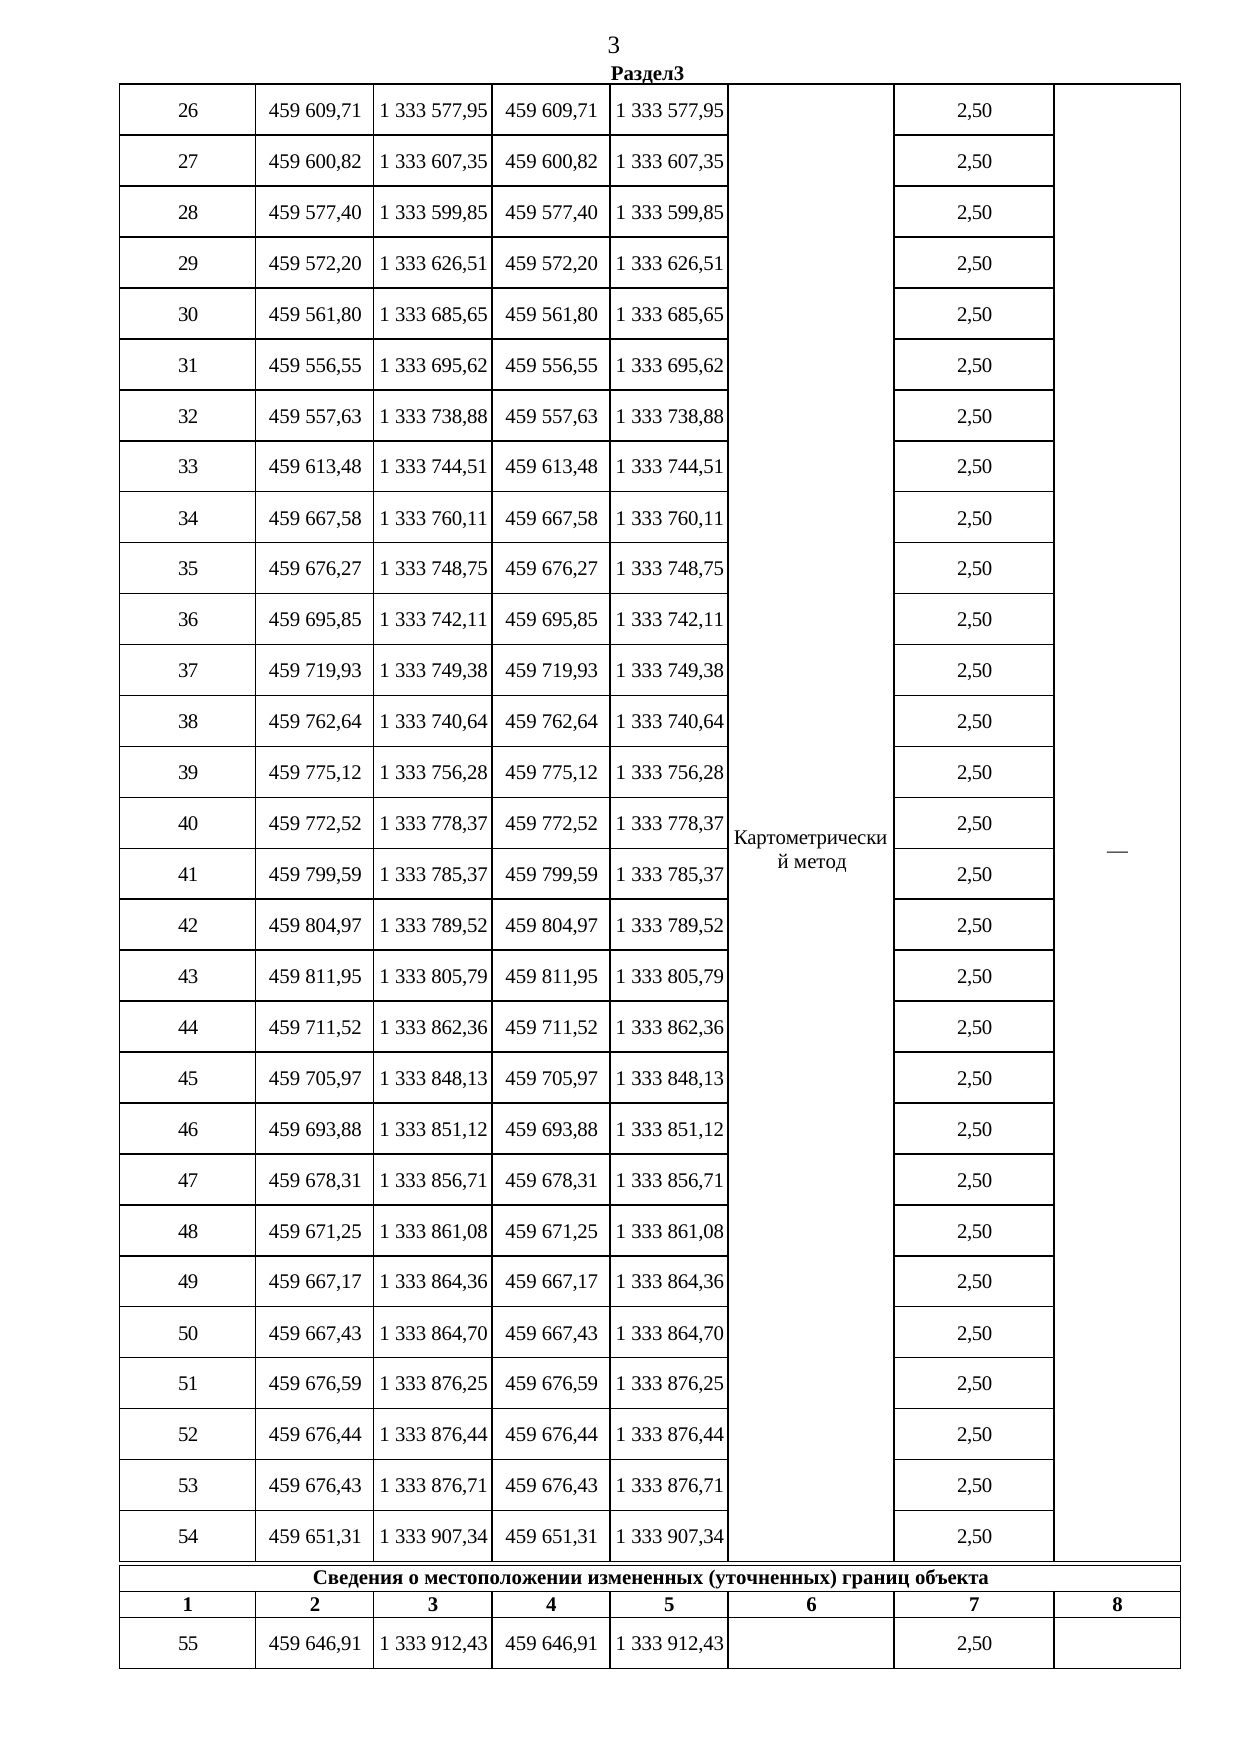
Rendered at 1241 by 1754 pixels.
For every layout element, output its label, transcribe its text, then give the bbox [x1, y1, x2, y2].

table_cell 459 719,93 [493, 645, 609, 694]
table_cell 42 [120, 900, 255, 949]
table_cell 459 799,59 [493, 849, 609, 898]
table_cell 1 333 864,36 [611, 1257, 727, 1306]
table_cell 1 333 912,43 [611, 1618, 727, 1668]
table_cell 459 676,43 [256, 1460, 373, 1509]
table_cell 459 671,25 [493, 1206, 609, 1255]
table_cell 459 667,17 [493, 1257, 609, 1306]
table_cell 8 [1055, 1592, 1180, 1617]
table_cell 1 333 861,08 [611, 1206, 727, 1255]
table_cell 459 695,85 [256, 594, 373, 644]
table_cell — [1055, 85, 1180, 1561]
table_cell 1 333 848,13 [374, 1053, 491, 1102]
table_cell 5 [611, 1592, 727, 1617]
table_cell 459 676,43 [493, 1460, 609, 1509]
table_cell 459 572,20 [256, 238, 373, 287]
table_cell 1 333 876,71 [611, 1460, 727, 1509]
table_cell 459 667,17 [256, 1257, 373, 1306]
table_cell 1 333 785,37 [611, 849, 727, 898]
table_cell 1 333 876,71 [374, 1460, 491, 1509]
table_cell 46 [120, 1104, 255, 1153]
table_cell 1 333 626,51 [374, 238, 491, 287]
table_cell 2,50 [895, 1460, 1053, 1509]
table_cell 1 333 738,88 [374, 391, 491, 440]
table_cell 3 [374, 1592, 491, 1617]
table_cell 1 333 864,70 [611, 1307, 727, 1357]
table_cell 459 762,64 [256, 696, 373, 746]
table_cell 459 678,31 [256, 1155, 373, 1204]
table_cell 2,50 [895, 85, 1053, 134]
table_cell 49 [120, 1257, 255, 1306]
table_cell 1 333 851,12 [611, 1104, 727, 1153]
table_cell 2,50 [895, 1155, 1053, 1204]
table_cell 1 333 749,38 [611, 645, 727, 694]
table_cell 459 711,52 [256, 1002, 373, 1051]
table_cell 459 561,80 [493, 289, 609, 338]
table_cell 1 333 805,79 [611, 951, 727, 1000]
table_cell 1 [120, 1592, 255, 1617]
table_cell 459 561,80 [256, 289, 373, 338]
table_cell 2,50 [895, 1104, 1053, 1153]
table_cell 55 [120, 1618, 255, 1668]
table_cell 459 577,40 [256, 187, 373, 236]
table_cell 459 762,64 [493, 696, 609, 746]
table_cell 1 333 756,28 [611, 747, 727, 796]
table_cell 50 [120, 1307, 255, 1357]
table_cell 38 [120, 696, 255, 746]
table_cell 2,50 [895, 187, 1053, 236]
table_cell 2,50 [895, 1257, 1053, 1306]
table_cell 459 557,63 [493, 391, 609, 440]
table_cell 1 333 864,70 [374, 1307, 491, 1357]
table_cell 1 333 789,52 [611, 900, 727, 949]
table_cell 47 [120, 1155, 255, 1204]
table_cell 36 [120, 594, 255, 644]
table_cell 2,50 [895, 1618, 1053, 1668]
table_cell 459 676,27 [493, 543, 609, 593]
table_cell 2,50 [895, 1307, 1053, 1357]
table_cell 1 333 740,64 [374, 696, 491, 746]
table_cell 1 333 876,25 [374, 1358, 491, 1408]
table_cell 459 804,97 [256, 900, 373, 949]
table_cell 34 [120, 492, 255, 542]
table_cell 459 678,31 [493, 1155, 609, 1204]
table_cell 1 333 695,62 [374, 340, 491, 389]
table_cell 1 333 626,51 [611, 238, 727, 287]
table_cell 1 333 862,36 [611, 1002, 727, 1051]
table_cell 1 333 577,95 [374, 85, 491, 134]
table_cell 2,50 [895, 645, 1053, 694]
table_cell 43 [120, 951, 255, 1000]
table_cell 26 [120, 85, 255, 134]
table_cell 2,50 [895, 1002, 1053, 1051]
table_cell 459 572,20 [493, 238, 609, 287]
table_cell 1 333 851,12 [374, 1104, 491, 1153]
table_cell 2,50 [895, 492, 1053, 542]
table_cell 30 [120, 289, 255, 338]
table_cell 4 [493, 1592, 609, 1617]
table_cell 1 333 744,51 [374, 442, 491, 491]
table_cell 1 333 607,35 [611, 136, 727, 185]
table_cell 1 333 789,52 [374, 900, 491, 949]
table_cell 44 [120, 1002, 255, 1051]
table_cell 459 705,97 [493, 1053, 609, 1102]
table_cell 2,50 [895, 289, 1053, 338]
table_cell 1 333 876,44 [611, 1409, 727, 1459]
table_cell 2,50 [895, 340, 1053, 389]
table_cell 2,50 [895, 696, 1053, 746]
table_cell 41 [120, 849, 255, 898]
table_cell 459 676,44 [493, 1409, 609, 1459]
table_cell 1 333 876,25 [611, 1358, 727, 1408]
table_cell 459 772,52 [256, 798, 373, 847]
table_cell 1 333 744,51 [611, 442, 727, 491]
table_cell 39 [120, 747, 255, 796]
table_cell 1 333 748,75 [611, 543, 727, 593]
table_cell 1 333 756,28 [374, 747, 491, 796]
table_cell 459 667,58 [256, 492, 373, 542]
table_cell 1 333 607,35 [374, 136, 491, 185]
table_cell 1 333 685,65 [374, 289, 491, 338]
table_cell 51 [120, 1358, 255, 1408]
table_cell 2,50 [895, 849, 1053, 898]
table_cell 459 613,48 [493, 442, 609, 491]
table_cell 459 799,59 [256, 849, 373, 898]
table_cell 459 804,97 [493, 900, 609, 949]
table_cell 1 333 599,85 [611, 187, 727, 236]
table_cell 2,50 [895, 391, 1053, 440]
table_cell 459 556,55 [256, 340, 373, 389]
table_cell 459 613,48 [256, 442, 373, 491]
table_cell 45 [120, 1053, 255, 1102]
table_cell 459 676,59 [256, 1358, 373, 1408]
table_cell 1 333 805,79 [374, 951, 491, 1000]
table_cell 459 577,40 [493, 187, 609, 236]
table_cell 459 811,95 [493, 951, 609, 1000]
table_cell 459 711,52 [493, 1002, 609, 1051]
table_cell 2,50 [895, 543, 1053, 593]
table_cell 35 [120, 543, 255, 593]
table_cell 459 646,91 [493, 1618, 609, 1668]
table_cell 52 [120, 1409, 255, 1459]
table_cell 1 333 856,71 [374, 1155, 491, 1204]
table_cell 1 333 785,37 [374, 849, 491, 898]
table_cell 40 [120, 798, 255, 847]
table_cell 1 333 748,75 [374, 543, 491, 593]
table_cell 48 [120, 1206, 255, 1255]
table_cell 1 333 848,13 [611, 1053, 727, 1102]
table_cell 1 333 742,11 [611, 594, 727, 644]
table_cell 2,50 [895, 1206, 1053, 1255]
table_cell 28 [120, 187, 255, 236]
table_cell 1 333 778,37 [374, 798, 491, 847]
table_cell 1 333 599,85 [374, 187, 491, 236]
table_cell 6 [729, 1592, 893, 1617]
table_cell 2,50 [895, 238, 1053, 287]
table_cell 459 600,82 [256, 136, 373, 185]
table_cell 2,50 [895, 1511, 1053, 1561]
table_cell 459 676,27 [256, 543, 373, 593]
table_cell 7 [895, 1592, 1053, 1617]
table_cell 459 693,88 [493, 1104, 609, 1153]
table_cell 459 676,59 [493, 1358, 609, 1408]
table_cell 459 651,31 [493, 1511, 609, 1561]
table_cell 2 [256, 1592, 373, 1617]
table_cell 459 556,55 [493, 340, 609, 389]
table_cell 2,50 [895, 1358, 1053, 1408]
table_cell 459 667,58 [493, 492, 609, 542]
table_cell 27 [120, 136, 255, 185]
table_cell 459 671,25 [256, 1206, 373, 1255]
table_cell 2,50 [895, 136, 1053, 185]
table_cell 459 609,71 [493, 85, 609, 134]
table_cell 459 719,93 [256, 645, 373, 694]
table_cell 459 695,85 [493, 594, 609, 644]
table_cell 459 811,95 [256, 951, 373, 1000]
table_cell 1 333 862,36 [374, 1002, 491, 1051]
table_cell 1 333 864,36 [374, 1257, 491, 1306]
table_cell 53 [120, 1460, 255, 1509]
table_cell 1 333 876,44 [374, 1409, 491, 1459]
table_cell 31 [120, 340, 255, 389]
table_cell 1 333 861,08 [374, 1206, 491, 1255]
table_cell 459 775,12 [493, 747, 609, 796]
table_cell 1 333 749,38 [374, 645, 491, 694]
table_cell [729, 85, 893, 1561]
table_cell 1 333 685,65 [611, 289, 727, 338]
table_cell 459 705,97 [256, 1053, 373, 1102]
table_cell 1 333 760,11 [611, 492, 727, 542]
table_cell 459 772,52 [493, 798, 609, 847]
table_cell 1 333 856,71 [611, 1155, 727, 1204]
table_cell 2,50 [895, 594, 1053, 644]
table_cell 1 333 912,43 [374, 1618, 491, 1668]
table_cell 2,50 [895, 798, 1053, 847]
table_cell 1 333 577,95 [611, 85, 727, 134]
table_cell 1 333 907,34 [374, 1511, 491, 1561]
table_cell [729, 1618, 893, 1668]
table_cell 2,50 [895, 1053, 1053, 1102]
table_header Сведения о местоположении измененных (уточненных) границ объекта [120, 1566, 1180, 1591]
table_cell 1 333 740,64 [611, 696, 727, 746]
table_cell 459 667,43 [256, 1307, 373, 1357]
table_cell 2,50 [895, 442, 1053, 491]
table_cell 459 775,12 [256, 747, 373, 796]
table_cell 1 333 760,11 [374, 492, 491, 542]
table_cell 2,50 [895, 951, 1053, 1000]
table_cell 459 651,31 [256, 1511, 373, 1561]
table_cell 459 600,82 [493, 136, 609, 185]
table_cell 29 [120, 238, 255, 287]
table_cell 2,50 [895, 900, 1053, 949]
table_cell 1 333 907,34 [611, 1511, 727, 1561]
table_cell 459 646,91 [256, 1618, 373, 1668]
table_cell 2,50 [895, 747, 1053, 796]
table_cell 54 [120, 1511, 255, 1561]
table_cell 1 333 742,11 [374, 594, 491, 644]
table_cell 32 [120, 391, 255, 440]
table_cell 37 [120, 645, 255, 694]
table_cell 1 333 738,88 [611, 391, 727, 440]
table_cell 2,50 [895, 1409, 1053, 1459]
table_cell 459 609,71 [256, 85, 373, 134]
table_cell 1 333 778,37 [611, 798, 727, 847]
table_cell 1 333 695,62 [611, 340, 727, 389]
table_cell 459 667,43 [493, 1307, 609, 1357]
table_cell 33 [120, 442, 255, 491]
table_cell 459 557,63 [256, 391, 373, 440]
table_cell 459 693,88 [256, 1104, 373, 1153]
table_cell 459 676,44 [256, 1409, 373, 1459]
table_cell — [1055, 1618, 1180, 1668]
